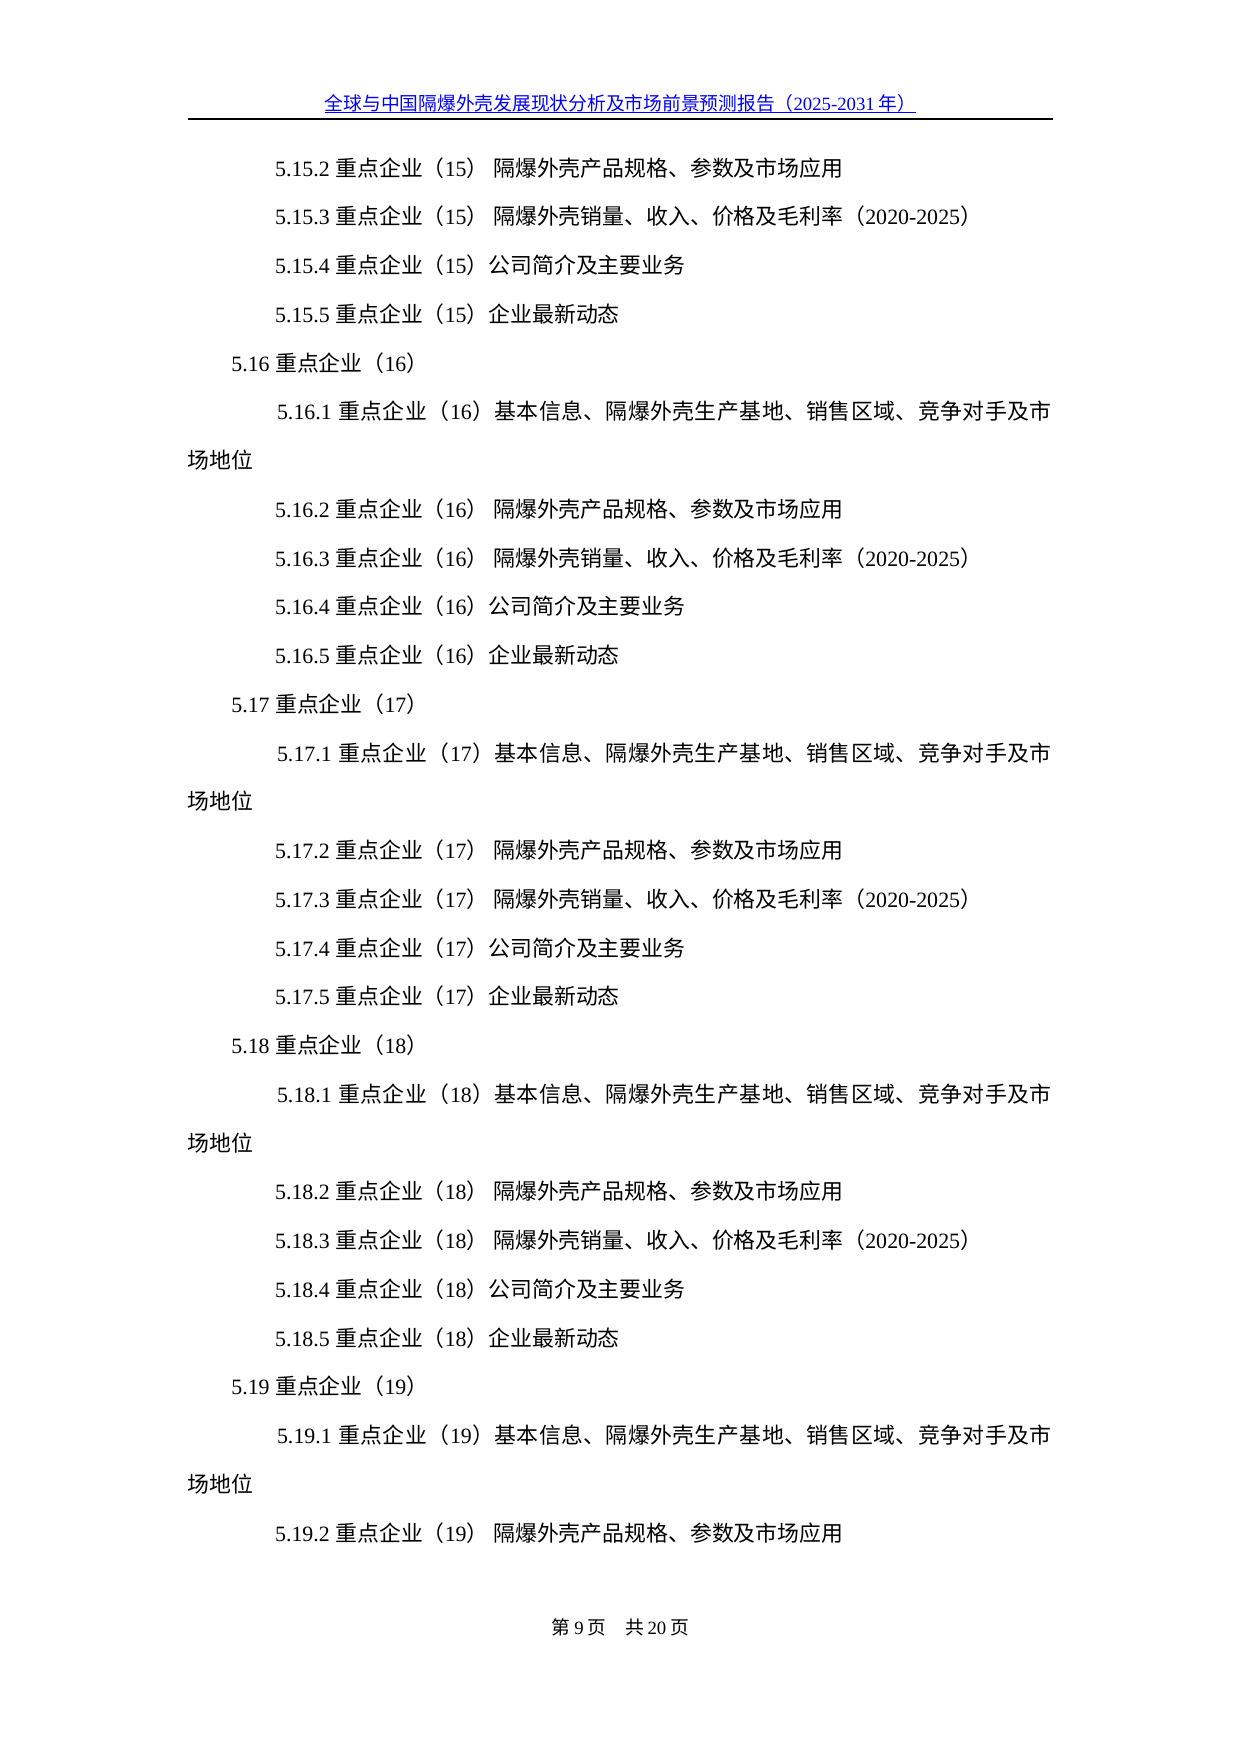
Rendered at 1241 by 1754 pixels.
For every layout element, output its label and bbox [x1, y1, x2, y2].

text [187, 150, 1053, 1548]
